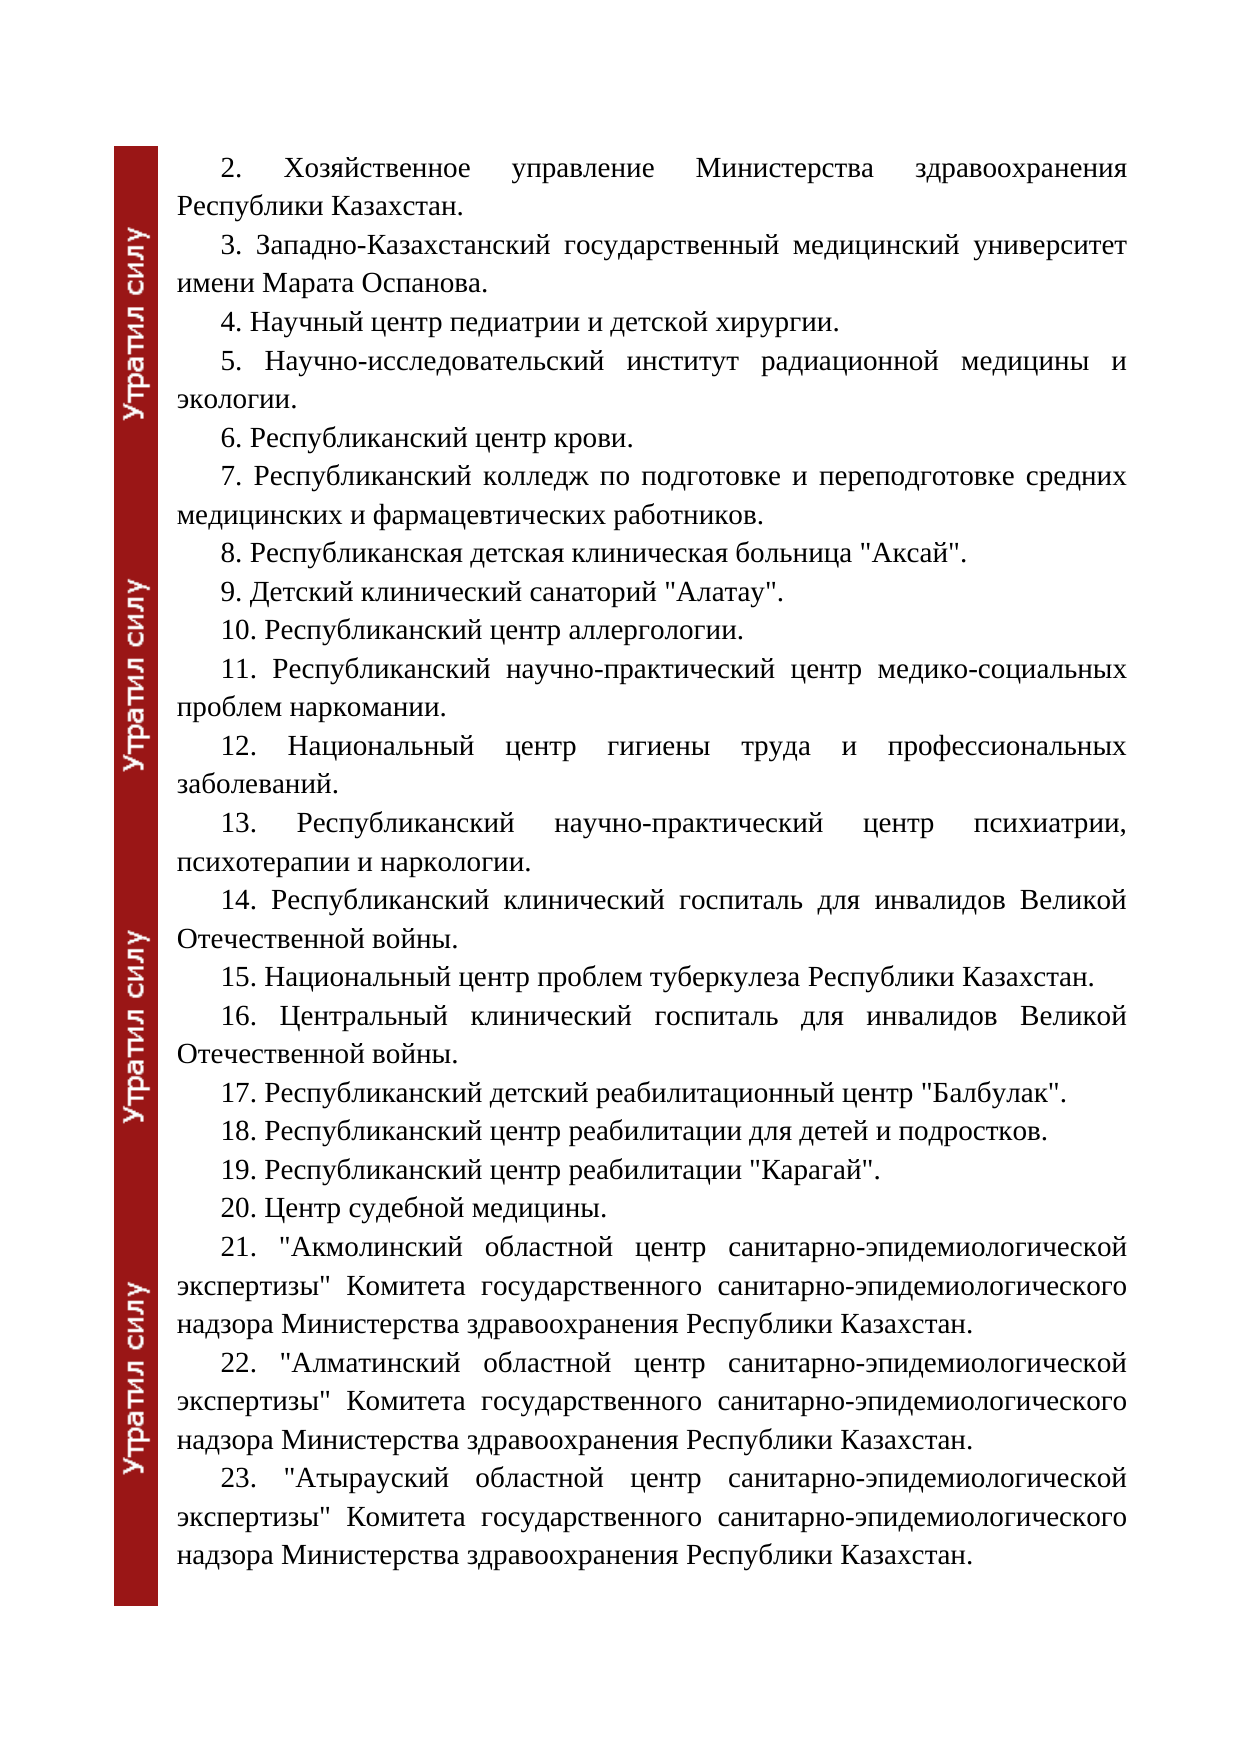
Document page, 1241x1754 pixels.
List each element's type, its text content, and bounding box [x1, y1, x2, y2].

text 21. "Акмолинский областной центр санитарно-эпидемиологической экспертизы" Комитета государственного санитарно-эпидемиологического надзора Министерства здравоохранения Республики Казахстан. [112, 1229, 1128, 1340]
text 8. Республиканская детская клиническая больница "Аксай". [112, 535, 1128, 569]
picture [114, 993, 158, 998]
picture [114, 569, 158, 574]
text 3. Западно-Казахстанский государственный медицинский университет имени Марата Оспанова. [112, 227, 1128, 299]
picture [114, 1340, 158, 1345]
text 15. Национальный центр проблем туберкулеза Республики Казахстан. [112, 959, 1128, 993]
text 13. Республиканский научно-практический центр психиатрии, психотерапии и наркологии. [112, 805, 1128, 877]
text 22. "Алматинский областной центр санитарно-эпидемиологической экспертизы" Комитета государственного санитарно-эпидемиологического надзора Министерства здравоохранения Республики Казахстан. [112, 1345, 1128, 1455]
picture [114, 1571, 158, 1606]
picture [114, 607, 158, 612]
picture [114, 646, 158, 651]
text 12. Национальный центр гигиены труда и профессиональных заболеваний. [112, 728, 1128, 800]
picture [114, 1147, 158, 1152]
picture [114, 954, 158, 959]
picture [114, 1070, 158, 1075]
text 2. Хозяйственное управление Министерства здравоохранения Республики Казахстан. [112, 150, 1128, 222]
text 14. Республиканский клинический госпиталь для инвалидов Великой Отечественной войны. [112, 882, 1128, 954]
text 23. "Атырауский областной центр санитарно-эпидемиологической экспертизы" Комитета государственного санитарно-эпидемиологического надзора Министерства здравоохранения Республики Казахстан. [112, 1460, 1128, 1571]
text 16. Центральный клинический госпиталь для инвалидов Великой Отечественной войны. [112, 998, 1128, 1070]
picture [114, 530, 158, 535]
picture [114, 723, 158, 728]
picture [114, 299, 158, 304]
picture [114, 877, 158, 882]
text 19. Республиканский центр реабилитации "Карагай". [112, 1152, 1128, 1186]
text 4. Научный центр педиатрии и детской хирургии. [112, 304, 1128, 338]
text 9. Детский клинический санаторий "Алатау". [112, 574, 1128, 607]
picture [114, 146, 158, 150]
text 11. Республиканский научно-практический центр медико-социальных проблем наркомании. [112, 651, 1128, 723]
picture [114, 338, 158, 343]
picture [114, 1186, 158, 1191]
text 5. Научно-исследовательский институт радиационной медицины и экологии. [112, 343, 1128, 415]
picture [114, 1108, 158, 1113]
text 6. Республиканский центр крови. [112, 420, 1128, 453]
picture [114, 222, 158, 227]
picture [114, 800, 158, 805]
picture [114, 1455, 158, 1460]
picture [114, 1224, 158, 1229]
text 10. Республиканский центр аллергологии. [112, 612, 1128, 646]
text 17. Республиканский детский реабилитационный центр "Балбулак". [112, 1075, 1128, 1108]
picture [114, 415, 158, 420]
text 20. Центр судебной медицины. [112, 1191, 1128, 1224]
picture [114, 453, 158, 458]
text 18. Республиканский центр реабилитации для детей и подростков. [112, 1113, 1128, 1147]
text 7. Республиканский колледж по подготовке и переподготовке средних медицинских и фармацевтических работников. [112, 458, 1128, 530]
